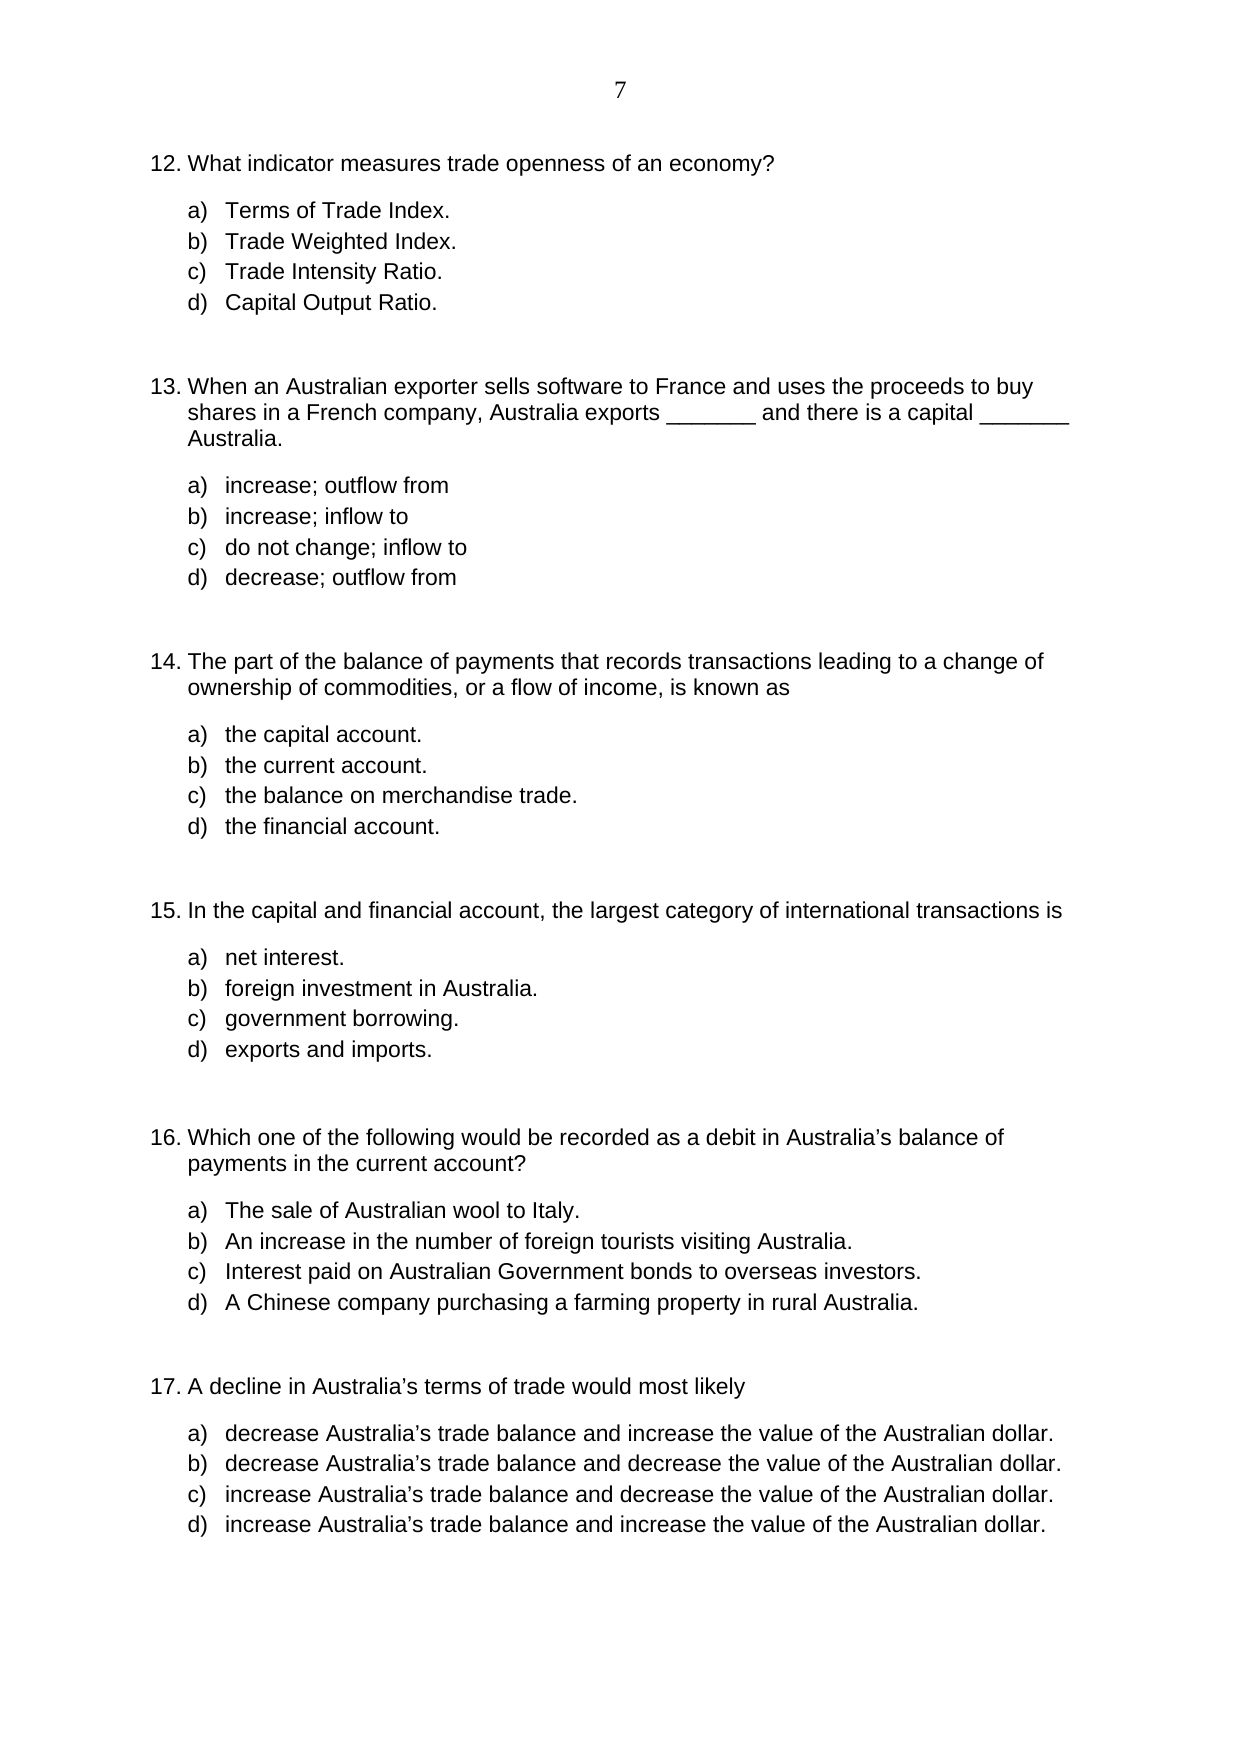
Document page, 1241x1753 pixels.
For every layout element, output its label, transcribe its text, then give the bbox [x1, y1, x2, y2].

list decrease; outflow from [187, 564, 1090, 590]
list increase; outflow from [187, 472, 1090, 499]
list Trade Weighted Index. [187, 228, 1090, 254]
list A Chinese company purchasing a farming property in rural Australia. [187, 1289, 1090, 1315]
list increase Australia’s trade balance and decrease the value of the Australian dollar. [187, 1481, 1090, 1507]
list Capital Output Ratio. [187, 289, 1090, 315]
list net interest. [187, 944, 1090, 970]
list A decline in Australia’s terms of trade would most likely [150, 1373, 1090, 1399]
list Interest paid on Australian Government bonds to overseas investors. [187, 1258, 1090, 1284]
list the balance on merchandise trade. [187, 782, 1090, 809]
list decrease Australia’s trade balance and increase the value of the Australian dollar. [187, 1420, 1090, 1446]
list the financial account. [187, 813, 1090, 839]
list exports and imports. [187, 1036, 1090, 1062]
list Which one of the following would be recorded as a debit in Australia’s balance of payments in the current account? [150, 1124, 1090, 1176]
list In the capital and financial account, the largest category of international transactions is [150, 897, 1090, 923]
list the current account. [187, 752, 1090, 778]
list the capital account. [187, 721, 1090, 748]
list decrease Australia’s trade balance and decrease the value of the Australian dollar. [187, 1450, 1090, 1477]
list foreign investment in Australia. [187, 974, 1090, 1001]
list When an Australian exporter sells software to France and uses the proceeds to buy shares in a French company, Australia exports _______ and there is a capital _______ Australia. [150, 373, 1090, 452]
list The part of the balance of payments that records transactions leading to a change of ownership of commodities, or a flow of income, is known as [150, 648, 1090, 701]
list do not change; inflow to [187, 533, 1090, 560]
list Trade Intensity Ratio. [187, 258, 1090, 284]
list What indicator measures trade openness of an economy? [150, 150, 1090, 176]
list Terms of Trade Index. [187, 197, 1090, 223]
list increase; inflow to [187, 503, 1090, 529]
list increase Australia’s trade balance and increase the value of the Australian dollar. [187, 1511, 1090, 1538]
list The sale of Australian wool to Italy. [187, 1197, 1090, 1223]
list government borrowing. [187, 1005, 1090, 1031]
list An increase in the number of foreign tourists visiting Australia. [187, 1228, 1090, 1254]
